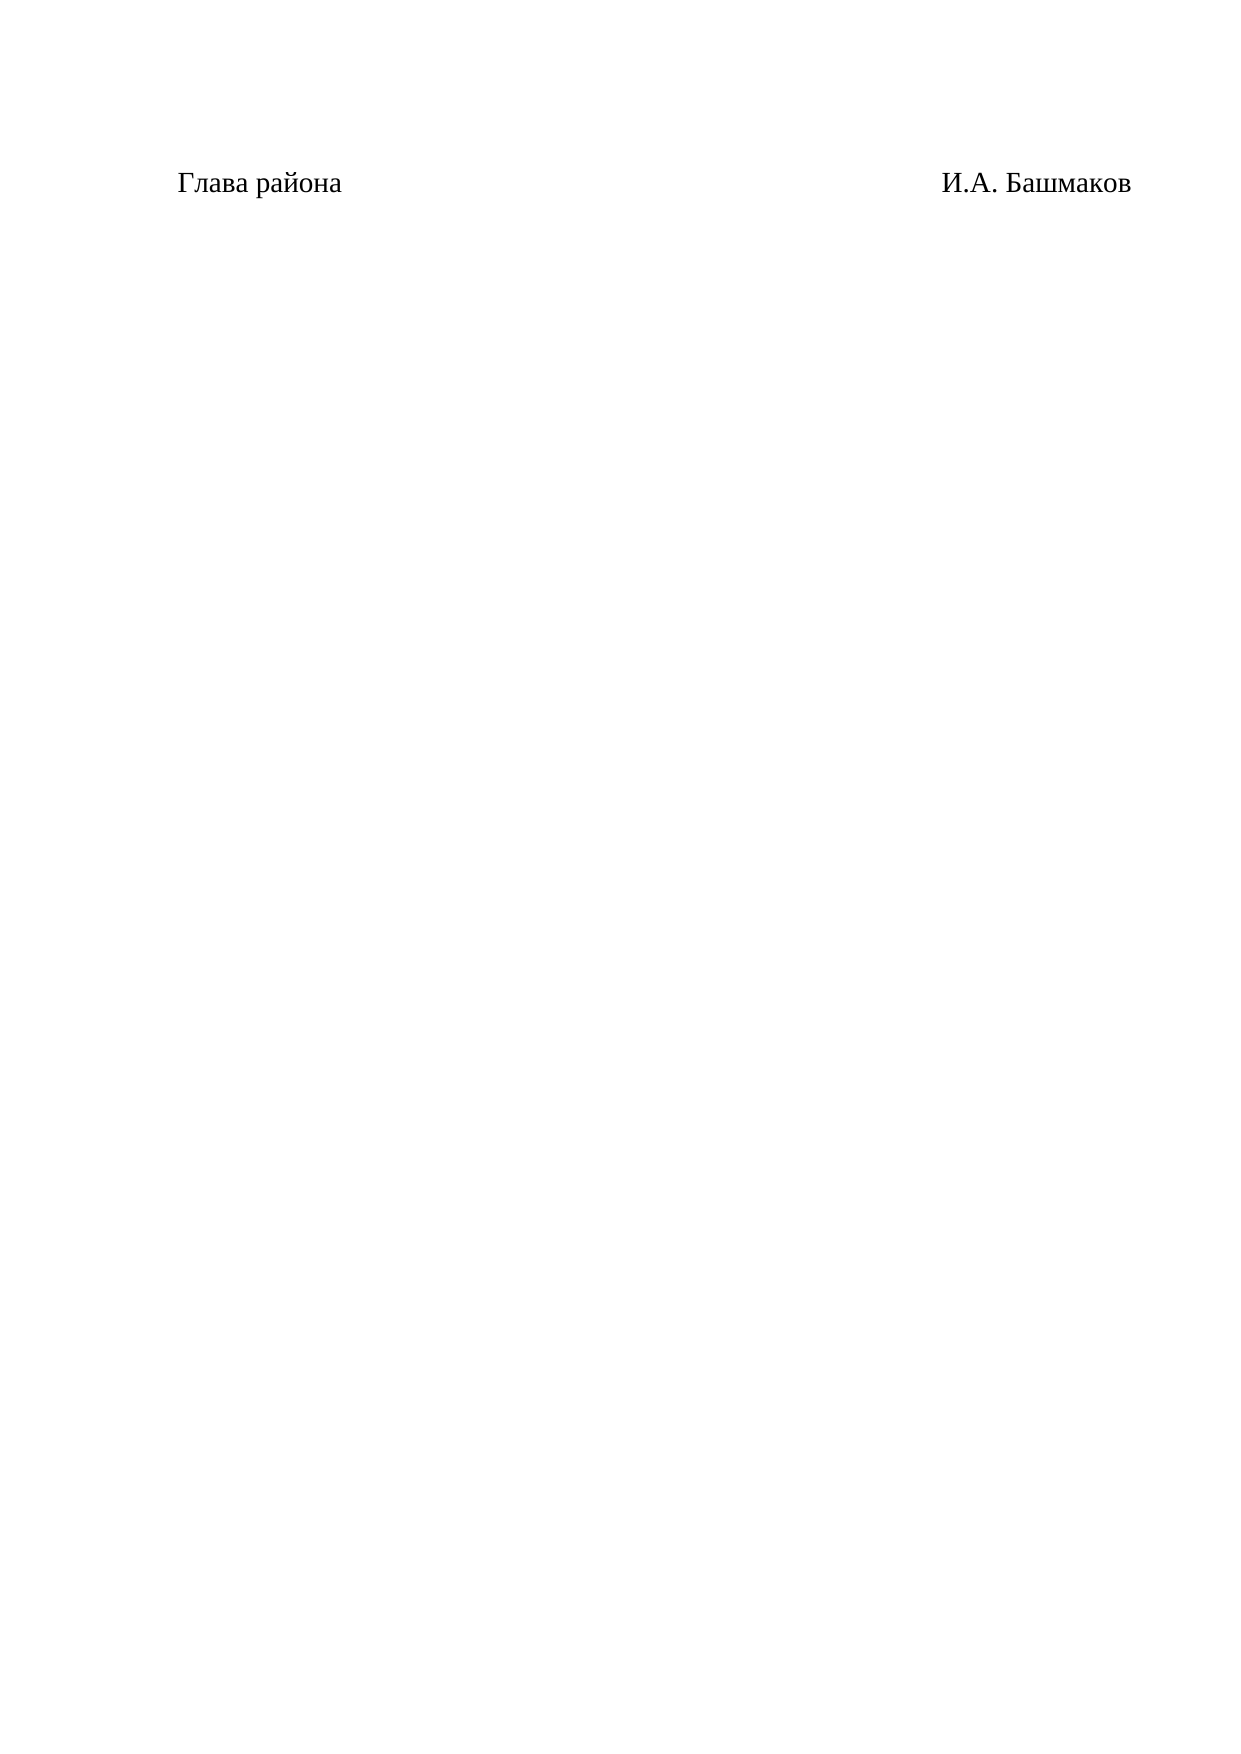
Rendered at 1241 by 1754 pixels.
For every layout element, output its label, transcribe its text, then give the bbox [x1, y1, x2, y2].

text Глава района И.А. Башмаков [177, 165, 1152, 198]
